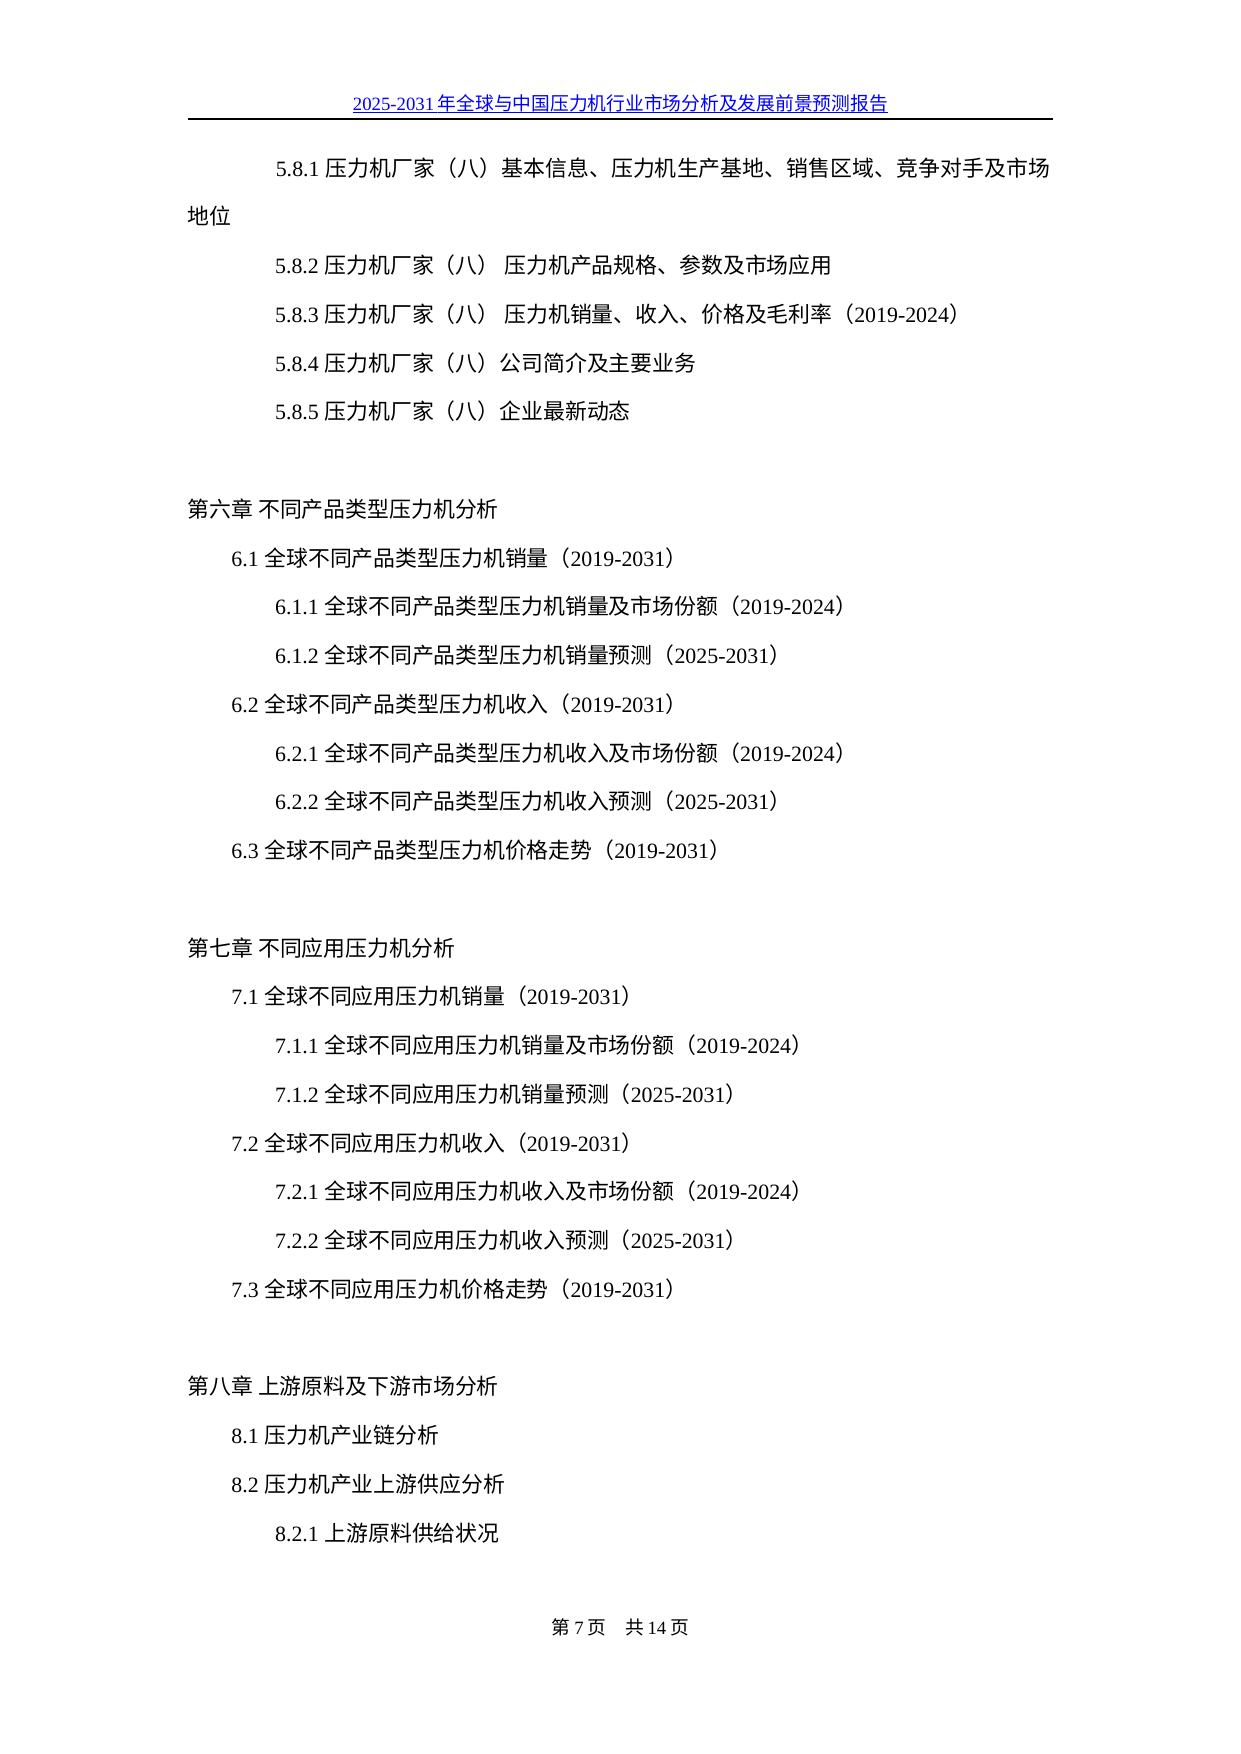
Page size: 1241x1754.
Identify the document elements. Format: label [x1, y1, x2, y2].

text [187, 150, 1053, 1548]
